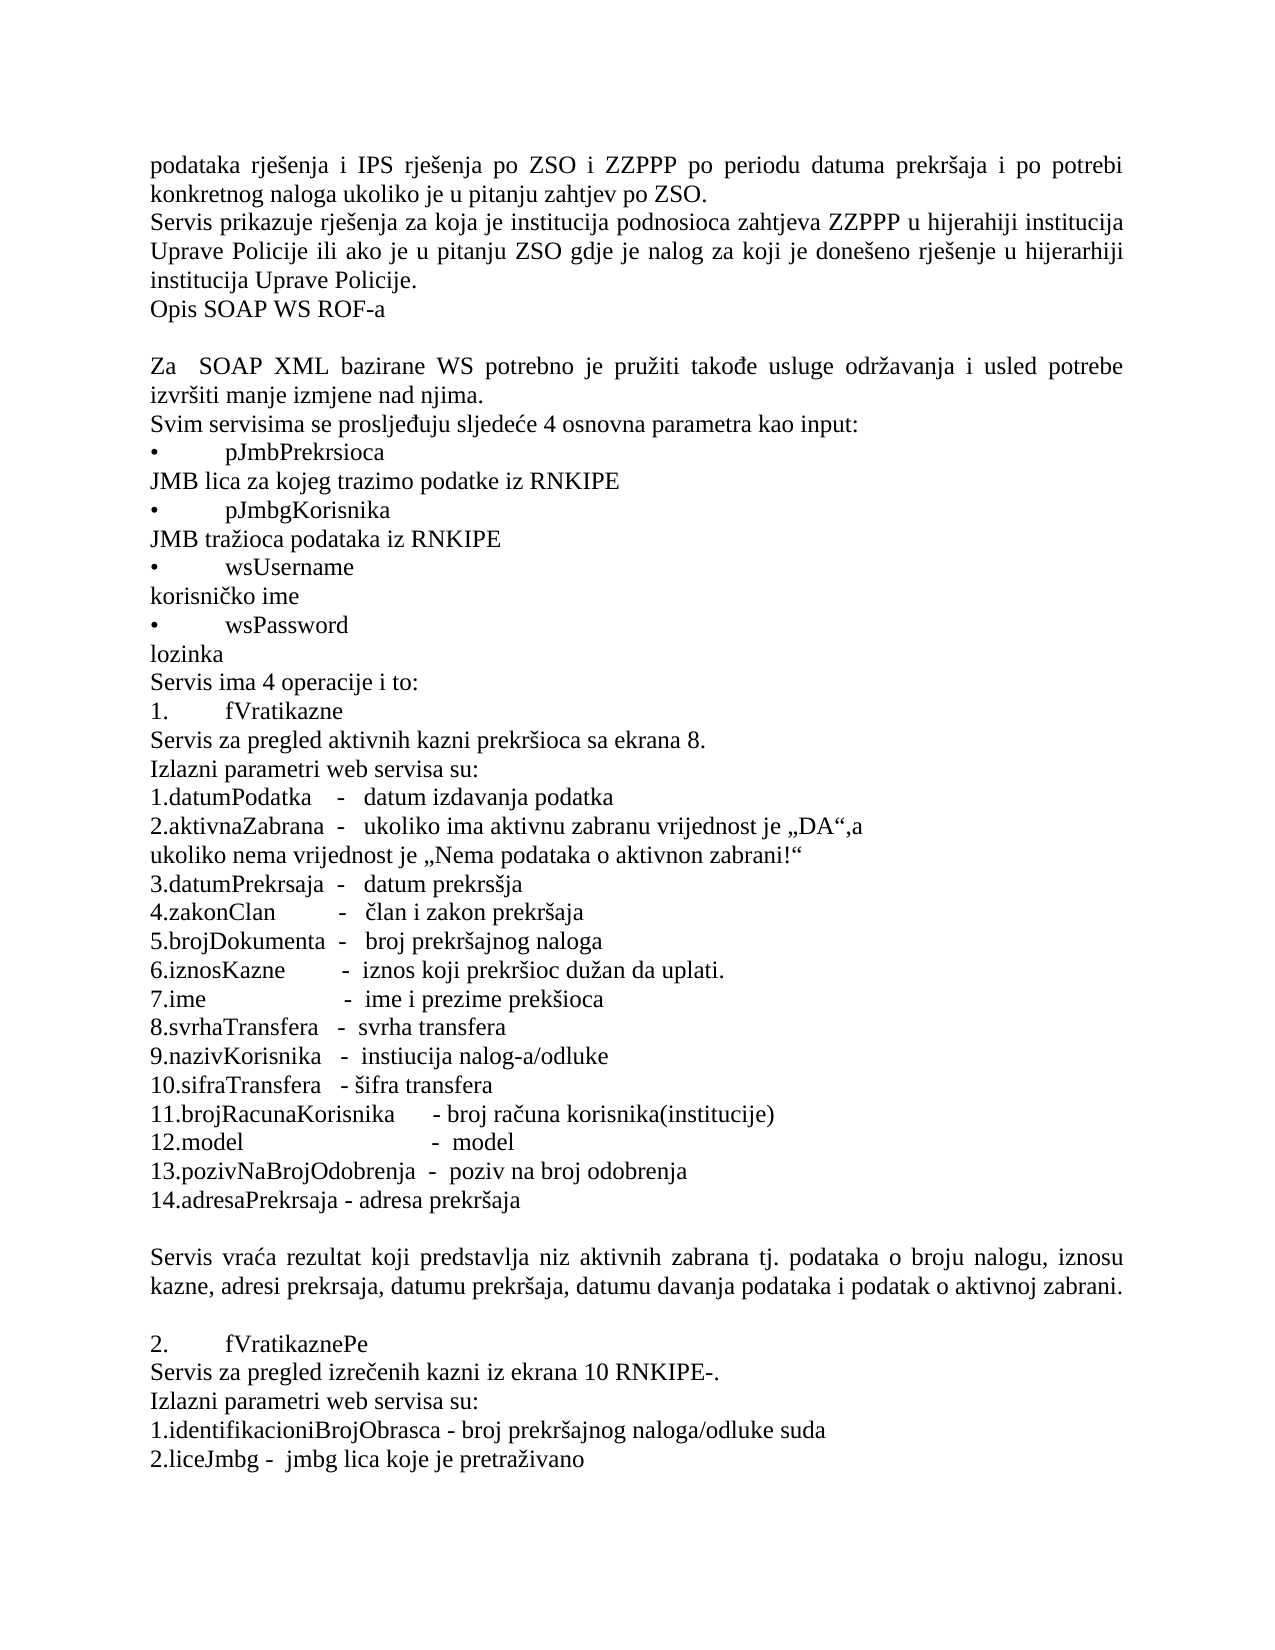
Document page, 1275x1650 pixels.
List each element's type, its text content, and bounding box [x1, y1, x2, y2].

text Servis vraća rezultat koji predstavlja niz aktivnih zabrana tj. podataka o broju nalogu, iznosu kazne, adresi prekrsaja, datumu prekršaja, datumu davanja podataka i podatak o aktivnoj zabrani. [150, 1242, 1125, 1300]
text Servis ima 4 operacije i to: [150, 667, 1125, 696]
text JMB tražioca podataka iz RNKIPE [150, 524, 1125, 552]
text 6.iznosKazne - iznos koji prekršioc dužan da uplati. [150, 955, 1125, 984]
text 3.datumPrekrsaja - datum prekrsšja [150, 869, 1125, 897]
text Opis SOAP WS ROF-a [150, 294, 1125, 322]
text • pJmbgKorisnika [150, 495, 1125, 524]
text 1.identifikacioniBrojObrasca - broj prekršajnog naloga/odluke suda [150, 1415, 1125, 1444]
text 12.model - model [150, 1127, 1125, 1156]
text lozinka [150, 639, 1125, 667]
text ukoliko nema vrijednost je „Nema podataka o aktivnon zabrani!“ [150, 840, 1125, 869]
text Za SOAP XML bazirane WS potrebno je pružiti takođe usluge održavanja i usled potrebe izvršiti manje izmjene nad njima. [150, 351, 1125, 409]
text 1.datumPodatka - datum izdavanja podatka [150, 782, 1125, 811]
text JMB lica za kojeg trazimo podatke iz RNKIPE [150, 466, 1125, 495]
text Servis za pregled aktivnih kazni prekršioca sa ekrana 8. [150, 725, 1125, 754]
text 5.brojDokumenta - broj prekršajnog naloga [150, 926, 1125, 955]
text Izlazni parametri web servisa su: [150, 1386, 1125, 1415]
text 2.aktivnaZabrana - ukoliko ima aktivnu zabranu vrijednost je „DA“,a [150, 811, 1125, 840]
text • wsUsername [150, 552, 1125, 581]
text Izlazni parametri web servisa su: [150, 754, 1125, 782]
text 13.pozivNaBrojOdobrenja - poziv na broj odobrenja [150, 1156, 1125, 1185]
text 8.svrhaTransfera - svrha transfera [150, 1012, 1125, 1041]
text 1. fVratikazne [150, 696, 1125, 725]
text 11.brojRacunaKorisnika - broj računa korisnika(institucije) [150, 1099, 1125, 1127]
text Svim servisima se prosljeđuju sljedeće 4 osnovna parametra kao input: [150, 409, 1125, 437]
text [150, 150, 1125, 207]
text 2. fVratikaznePe [150, 1329, 1125, 1357]
text • pJmbPrekrsioca [150, 437, 1125, 466]
text korisničko ime [150, 581, 1125, 610]
text 2.liceJmbg - jmbg lica koje je pretraživano [150, 1444, 1125, 1472]
text 4.zakonClan - član i zakon prekršaja [150, 897, 1125, 926]
text • wsPassword [150, 610, 1125, 639]
text 10.sifraTransfera - šifra transfera [150, 1070, 1125, 1099]
text Servis za pregled izrečenih kazni iz ekrana 10 RNKIPE-. [150, 1357, 1125, 1386]
text 14.adresaPrekrsaja - adresa prekršaja [150, 1185, 1125, 1214]
text Servis prikazuje rješenja za koja je institucija podnosioca zahtjeva ZZPPP u hijerahiji institucija Uprave Policije ili ako je u pitanju ZSO gdje je nalog za koji je donešeno rješenje u hijerarhiji institucija Uprave Policije. [150, 207, 1125, 294]
text 9.nazivKorisnika - instiucija nalog-a/odluke [150, 1041, 1125, 1070]
text 7.ime - ime i prezime prekšioca [150, 984, 1125, 1012]
